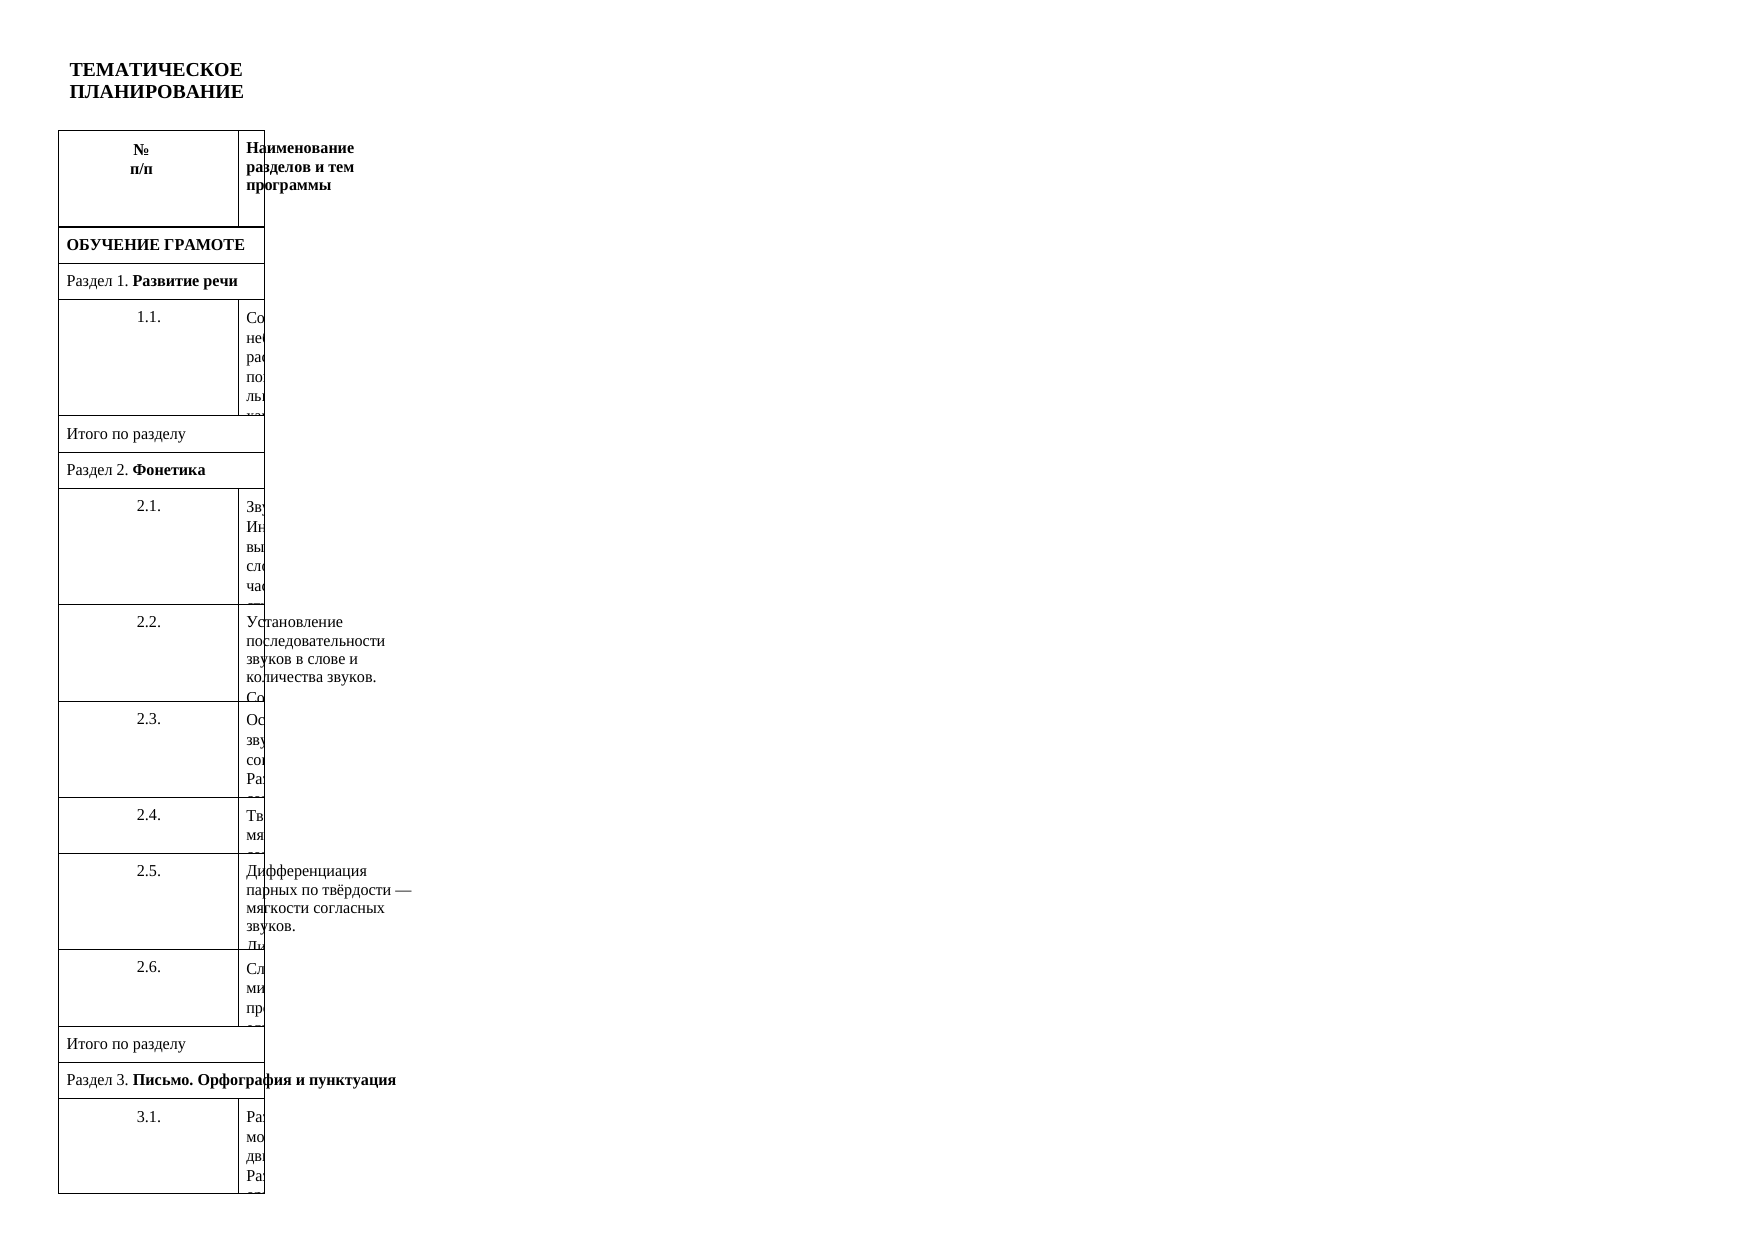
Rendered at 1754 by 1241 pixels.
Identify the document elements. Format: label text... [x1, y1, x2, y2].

table_cell 2.4. [59, 798, 238, 853]
table_cell 2.1. [59, 489, 238, 604]
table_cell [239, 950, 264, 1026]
table_cell 3.1. [59, 1099, 238, 1192]
table_cell ОБУЧЕНИЕ ГРАМОТЕ [59, 228, 264, 263]
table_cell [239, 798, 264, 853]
table_header Наименование разделов и тем программы [239, 131, 264, 226]
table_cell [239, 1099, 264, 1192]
table_cell Раздел 2. Фонетика [59, 453, 264, 488]
table_cell 2.6. [59, 950, 238, 1026]
table_header № п/п [59, 131, 238, 226]
table_cell 2.5. [59, 854, 238, 949]
table_cell 2.3. [59, 702, 238, 797]
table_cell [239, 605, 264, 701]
table_cell Итого по разделу [59, 416, 264, 452]
table_cell 1.1. [59, 300, 238, 415]
text ТЕМАТИЧЕСКОЕ ПЛАНИРОВАНИЕ [69, 59, 265, 103]
table_cell 2.2. [59, 605, 238, 701]
table_cell Раздел 1. Развитие речи [59, 264, 264, 299]
table_cell Раздел 3. Письмо. Орфография и пунктуация [59, 1063, 264, 1098]
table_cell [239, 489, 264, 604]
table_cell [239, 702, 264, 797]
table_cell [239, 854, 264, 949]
table_cell Итого по разделу [59, 1027, 264, 1062]
